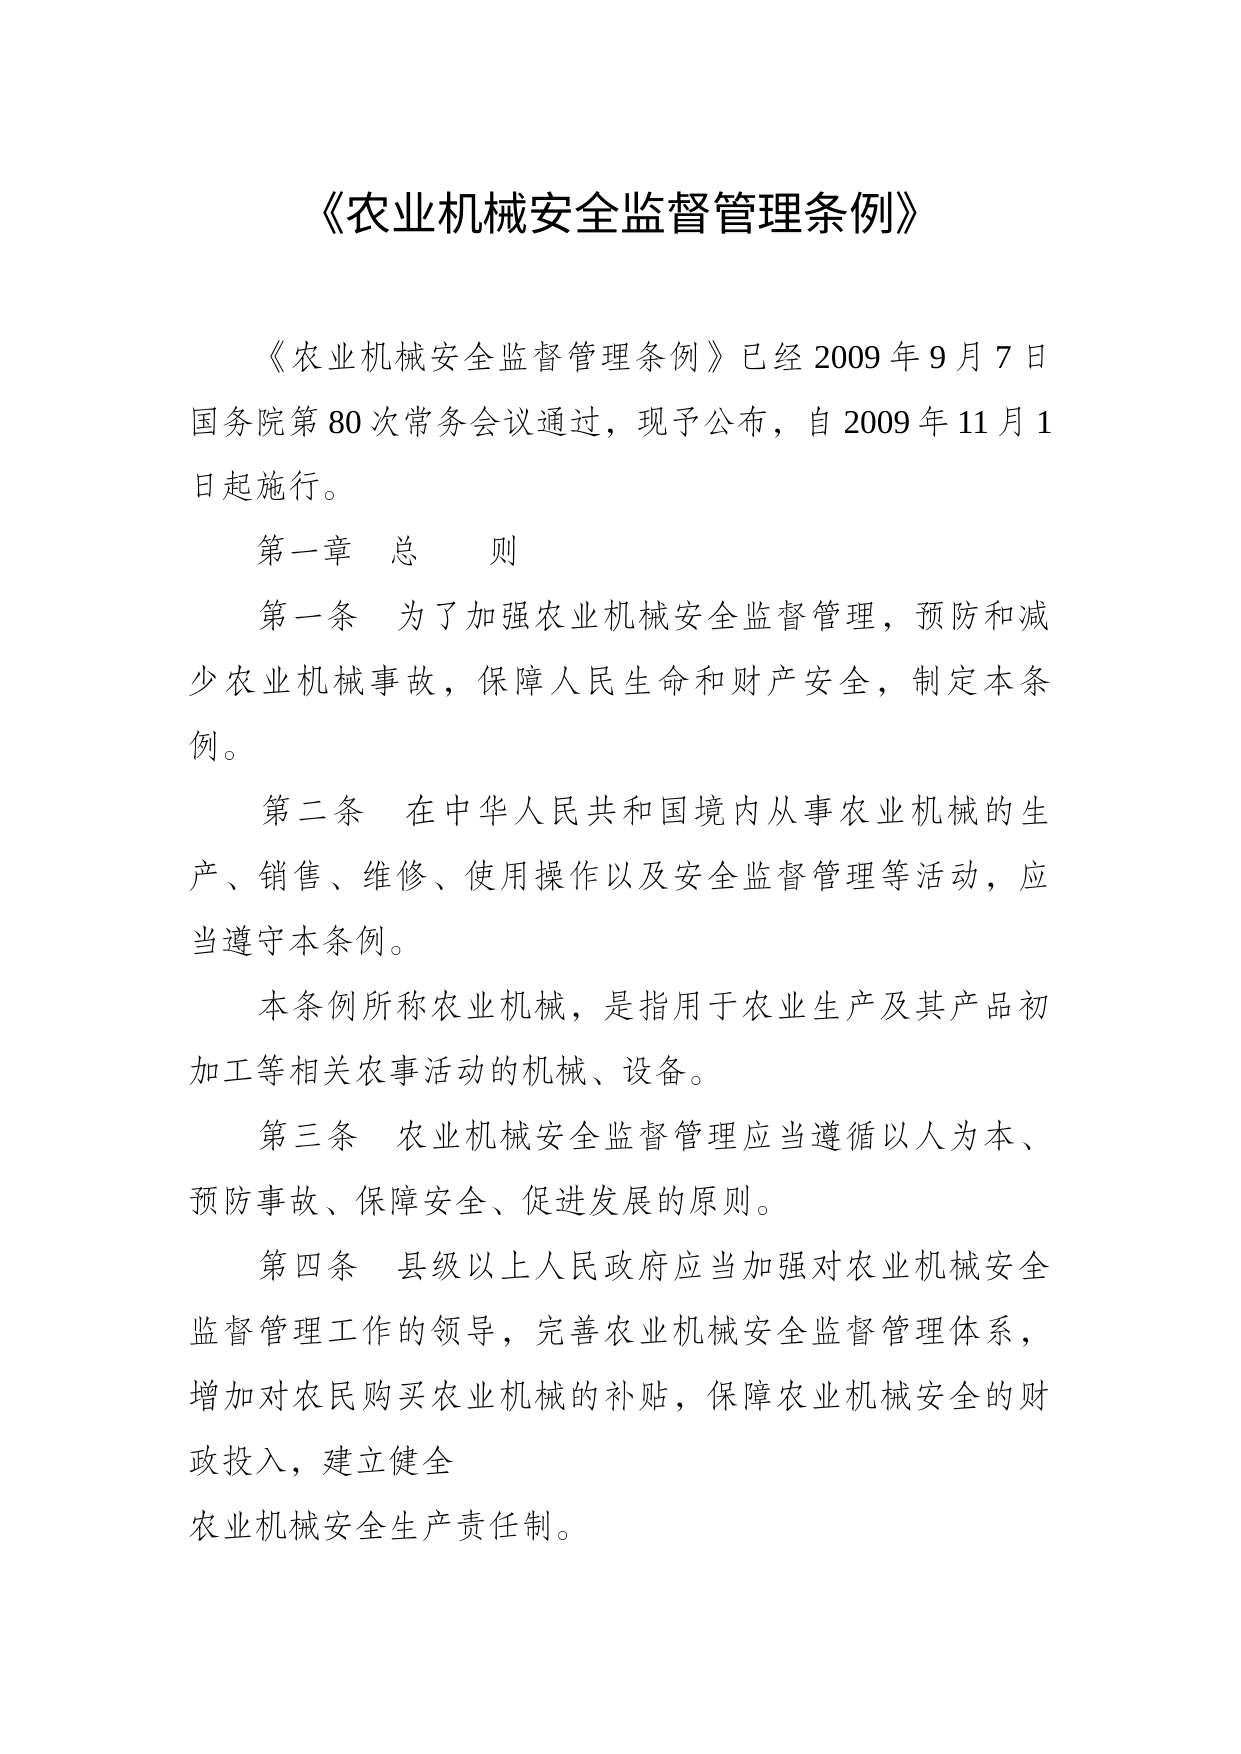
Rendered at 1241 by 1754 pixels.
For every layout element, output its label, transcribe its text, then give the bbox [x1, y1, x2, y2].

text 第一章 总 则 [187, 519, 1053, 584]
text 第四条 县级以上人民政府应当加强对农业机械安全监督管理工作的领导，完善农业机械安全监督管理体系，增加对农民购买农业机械的补贴，保障农业机械安全的财政投入，建立健全 [187, 1234, 1053, 1494]
text 农业机械安全生产责任制。 [187, 1494, 1053, 1559]
text 第一条 为了加强农业机械安全监督管理，预防和减少农业机械事故，保障人民生命和财产安全，制定本条例。 [187, 584, 1053, 779]
text 《农业机械安全监督管理条例》已经2009年9月7日国务院第80次常务会议通过，现予公布，自2009年11月1日起施行。 [187, 324, 1053, 519]
text 第二条 在中华人民共和国境内从事农业机械的生产、销售、维修、使用操作以及安全监督管理等活动，应当遵守本条例。 [187, 779, 1053, 974]
text 第三条 农业机械安全监督管理应当遵循以人为本、预防事故、保障安全、促进发展的原则。 [187, 1104, 1053, 1234]
text 本条例所称农业机械，是指用于农业生产及其产品初加工等相关农事活动的机械、设备。 [187, 974, 1053, 1104]
text 《农业机械安全监督管理条例》 [187, 162, 1053, 259]
